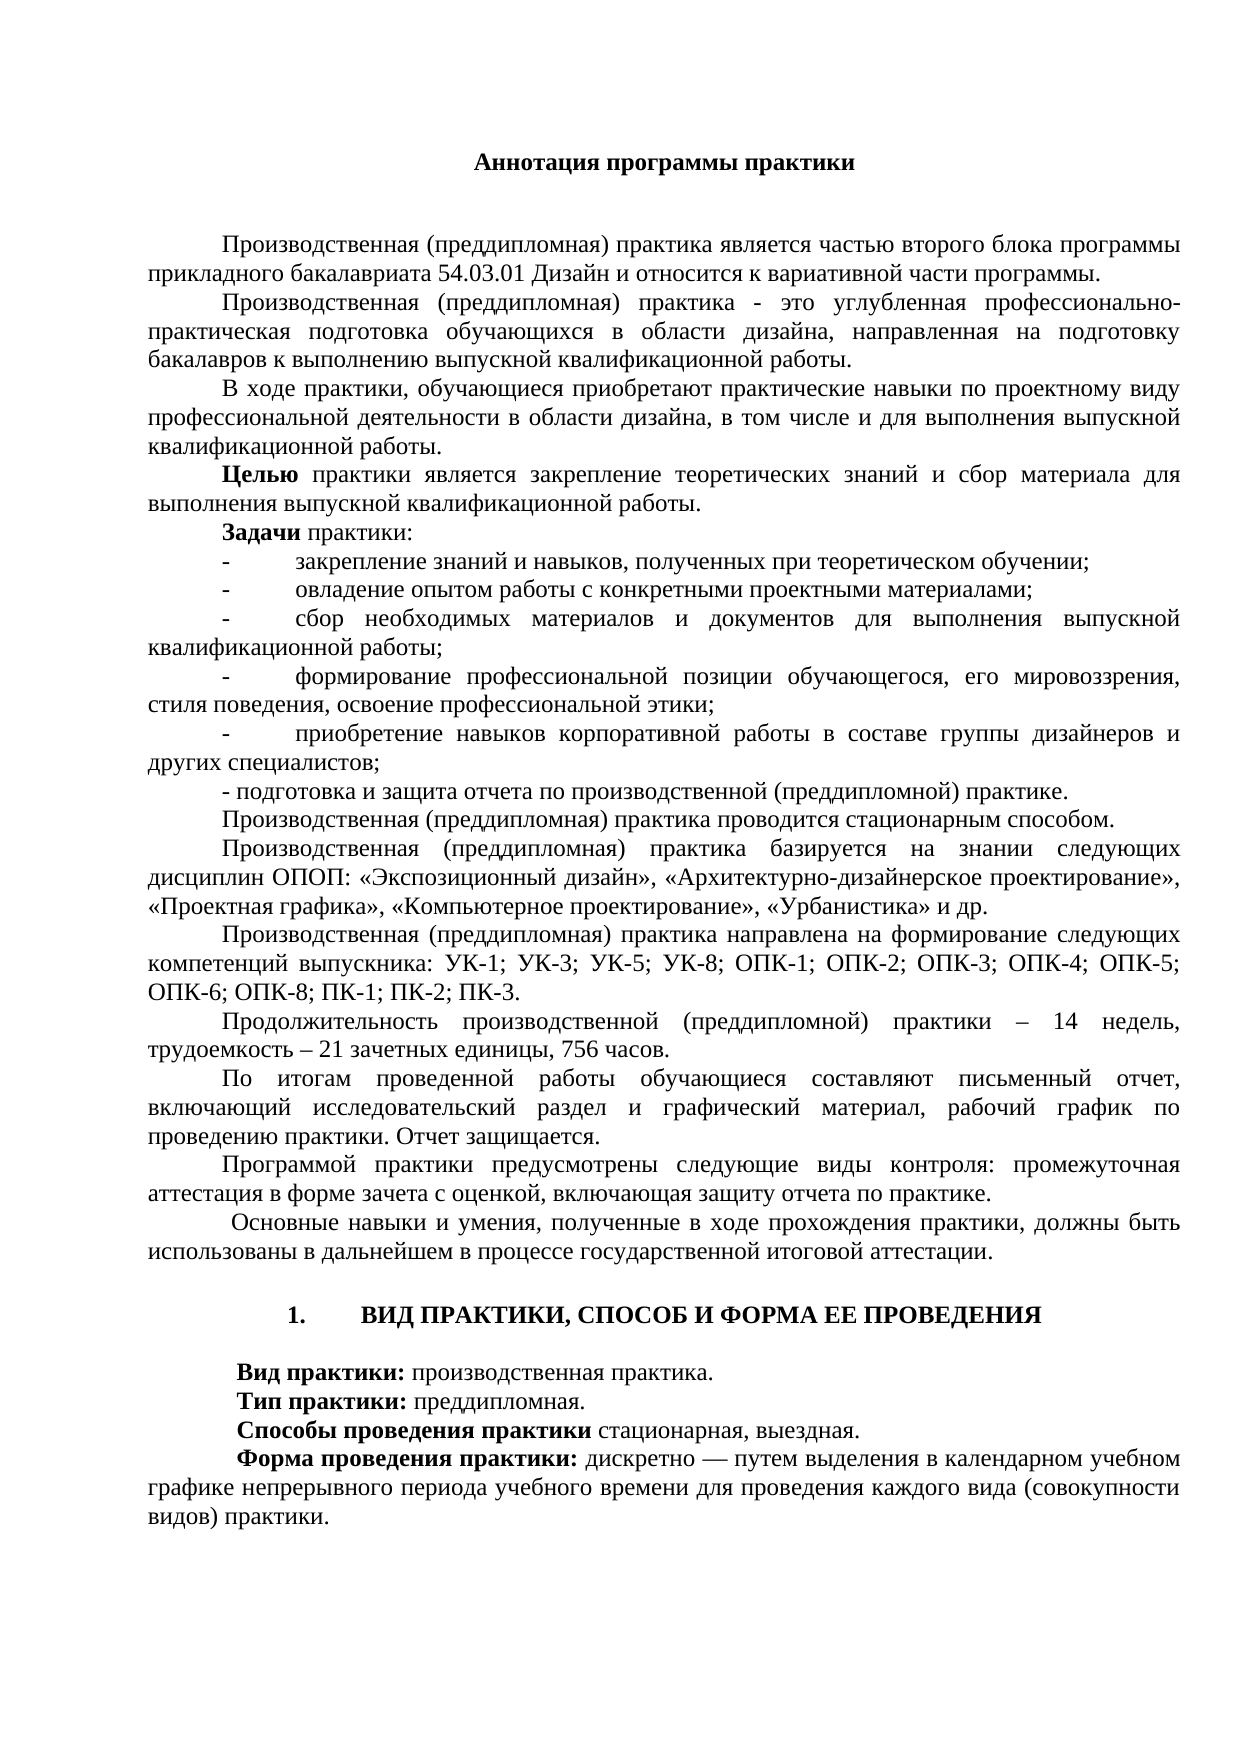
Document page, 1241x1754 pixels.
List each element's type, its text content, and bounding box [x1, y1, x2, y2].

text Тип практики: преддипломная. [148, 1386, 1181, 1415]
text Продолжительность производственной (преддипломной) практики – 14 недель, трудоемкость – 21 зачетных единицы, 756 часов. [148, 1006, 1181, 1063]
text Производственная (преддипломная) практика направлена на формирование следующих компетенций выпускника: УК-1; УК-3; УК-5; УК-8; ОПК-1; ОПК-2; ОПК-3; ОПК-4; ОПК-5; ОПК-6; ОПК-8; ПК-1; ПК-2; ПК-3. [148, 919, 1181, 1006]
text Программой практики предусмотрены следующие виды контроля: промежуточная аттестация в форме зачета с оценкой, включающая защиту отчета по практике. [148, 1149, 1181, 1207]
text Аннотация программы практики [148, 147, 1181, 176]
text В ходе практики, обучающиеся приобретают практические навыки по проектному виду профессиональной деятельности в области дизайна, в том числе и для выполнения выпускной квалификационной работы. [148, 373, 1181, 459]
list формирование профессиональной позиции обучающегося, его мировоззрения, стиля поведения, освоение профессиональной этики; [148, 661, 1181, 718]
text Задачи практики: [148, 517, 1181, 546]
text Производственная (преддипломная) практика проводится стационарным способом. [148, 804, 1181, 833]
list овладение опытом работы с конкретными проектными материалами; [148, 574, 1181, 603]
list приобретение навыков корпоративной работы в составе группы дизайнеров и других специалистов; [148, 718, 1181, 776]
text Основные навыки и умения, полученные в ходе прохождения практики, должны быть использованы в дальнейшем в процессе государственной итоговой аттестации. [148, 1207, 1181, 1264]
text Форма проведения практики: дискретно — путем выделения в календарном учебном графике непрерывного периода учебного времени для проведения каждого вида (совокупности видов) практики. [148, 1443, 1181, 1530]
text Целью практики является закрепление теоретических знаний и сбор материала для выполнения выпускной квалификационной работы. [148, 459, 1181, 517]
text По итогам проведенной работы обучающиеся составляют письменный отчет, включающий исследовательский раздел и графический материал, рабочий график по проведению практики. Отчет защищается. [148, 1063, 1181, 1149]
text Производственная (преддипломная) практика базируется на знании следующих дисциплин ОПОП: «Экспозиционный дизайн», «Архитектурно-дизайнерское проектирование», «Проектная графика», «Компьютерное проектирование», «Урбанистика» и др. [148, 833, 1181, 919]
text Производственная (преддипломная) практика - это углубленная профессионально-практическая подготовка обучающихся в области дизайна, направленная на подготовку бакалавров к выполнению выпускной квалификационной работы. [148, 287, 1181, 373]
list закрепление знаний и навыков, полученных при теоретическом обучении; [148, 546, 1181, 574]
text Вид практики: производственная практика. [148, 1357, 1181, 1386]
list ВИД ПРАКТИКИ, СПОСОБ И ФОРМА ЕЕ ПРОВЕДЕНИЯ [148, 1300, 1181, 1328]
text - подготовка и защита отчета по производственной (преддипломной) практике. [148, 776, 1181, 804]
text Способы проведения практики стационарная, выездная. [148, 1415, 1181, 1443]
list сбор необходимых материалов и документов для выполнения выпускной квалификационной работы; [148, 603, 1181, 661]
text Производственная (преддипломная) практика является частью второго блока программы прикладного бакалавриата 54.03.01 Дизайн и относится к вариативной части программы. [148, 229, 1181, 287]
